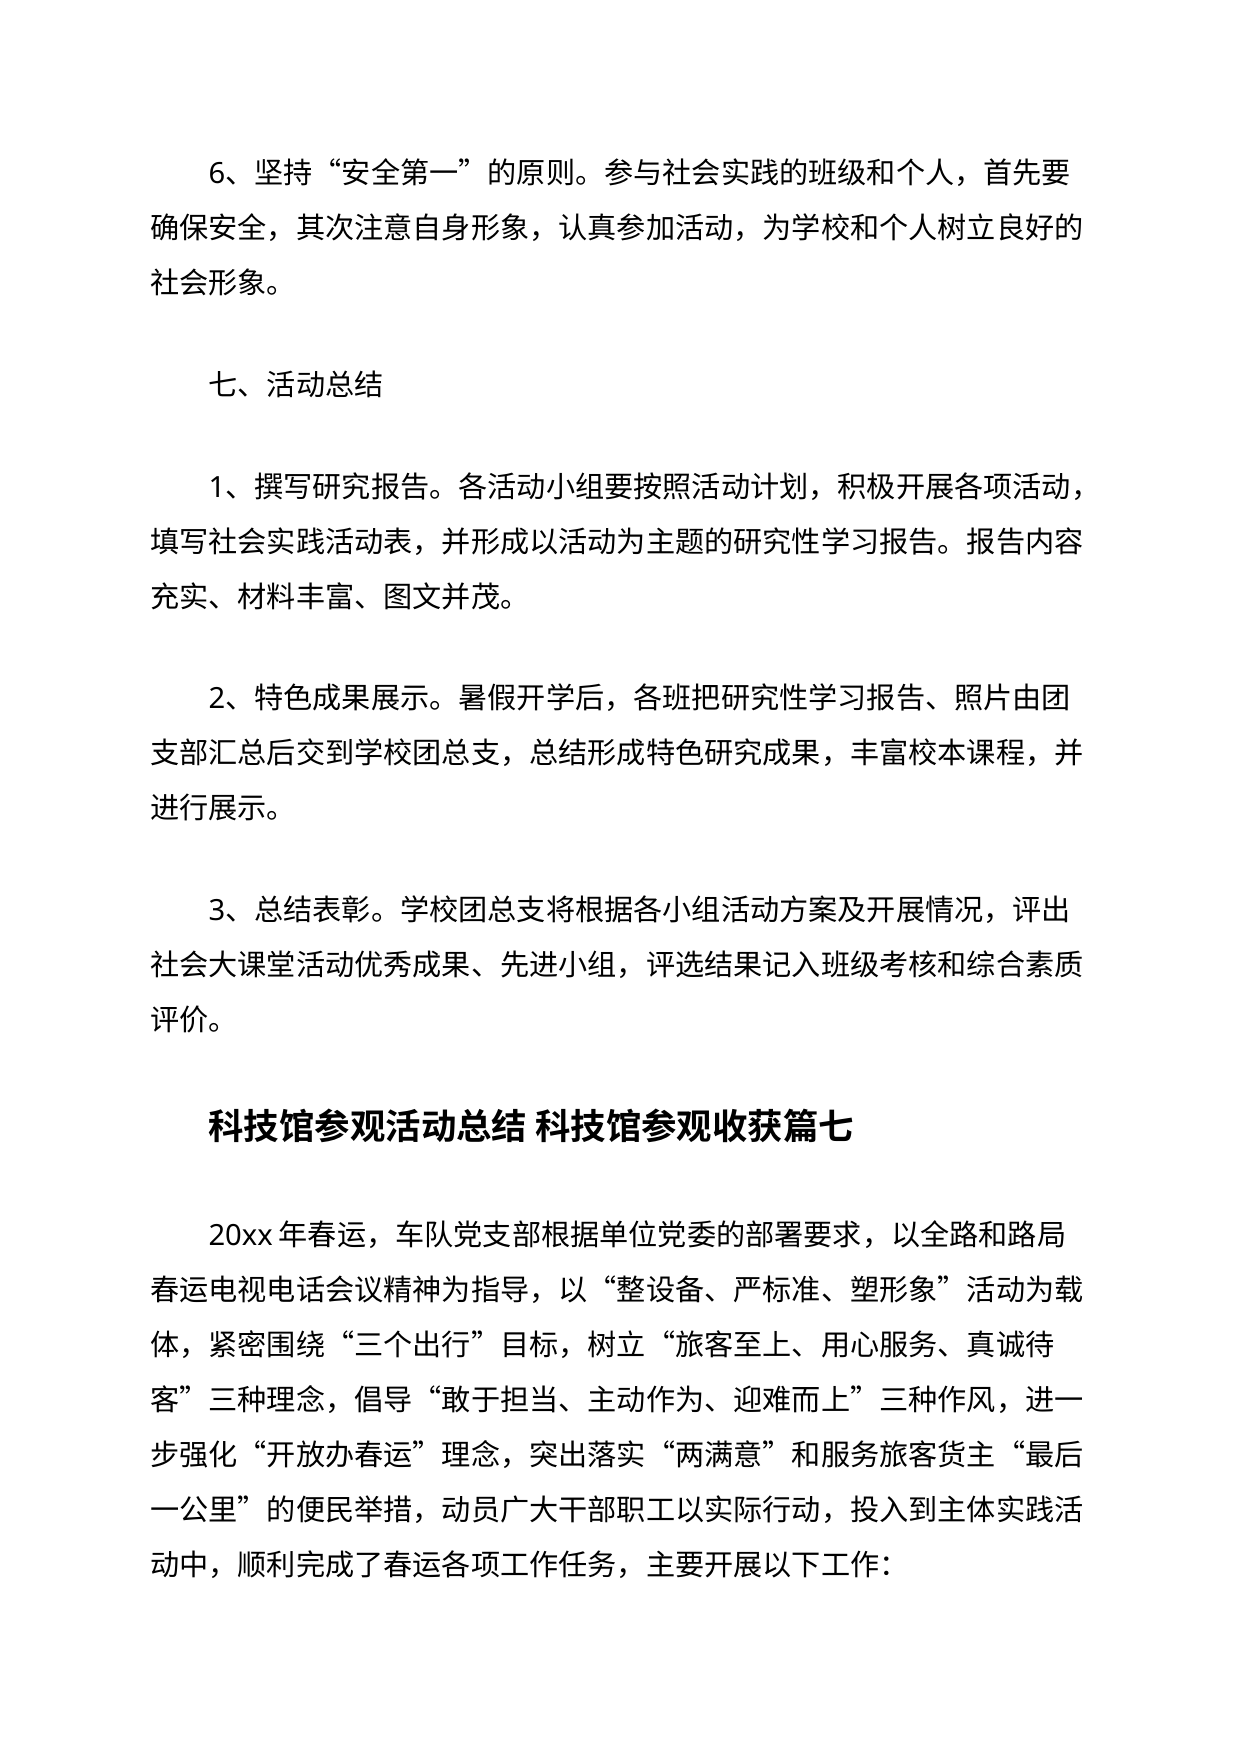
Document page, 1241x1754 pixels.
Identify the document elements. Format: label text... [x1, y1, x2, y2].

text 2、特色成果展示。暑假开学后，各班把研究性学习报告、照片由团支部汇总后交到学校团总支，总结形成特色研究成果，丰富校本课程，并进行展示。 [150, 675, 1090, 827]
text 科技馆参观活动总结 科技馆参观收获篇七 [150, 1098, 1090, 1150]
text 6、坚持“安全第一”的原则。参与社会实践的班级和个人，首先要确保安全，其次注意自身形象，认真参加活动，为学校和个人树立良好的社会形象。 [150, 150, 1090, 302]
text 七、活动总结 [150, 362, 1090, 404]
text 1、撰写研究报告。各活动小组要按照活动计划，积极开展各项活动，填写社会实践活动表，并形成以活动为主题的研究性学习报告。报告内容充实、材料丰富、图文并茂。 [150, 463, 1090, 616]
text 20xx年春运，车队党支部根据单位党委的部署要求，以全路和路局春运电视电话会议精神为指导，以“整设备、严标准、塑形象”活动为载体，紧密围绕“三个出行”目标，树立“旅客至上、用心服务、真诚待客”三种理念，倡导“敢于担当、主动作为、迎难而上”三种作风，进一步强化“开放办春运”理念，突出落实“两满意”和服务旅客货主“最后一公里”的便民举措，动员广大干部职工以实际行动，投入到主体实践活动中，顺利完成了春运各项工作任务，主要开展以下工作： [150, 1212, 1090, 1584]
text 3、总结表彰。学校团总支将根据各小组活动方案及开展情况，评出社会大课堂活动优秀成果、先进小组，评选结果记入班级考核和综合素质评价。 [150, 887, 1090, 1039]
